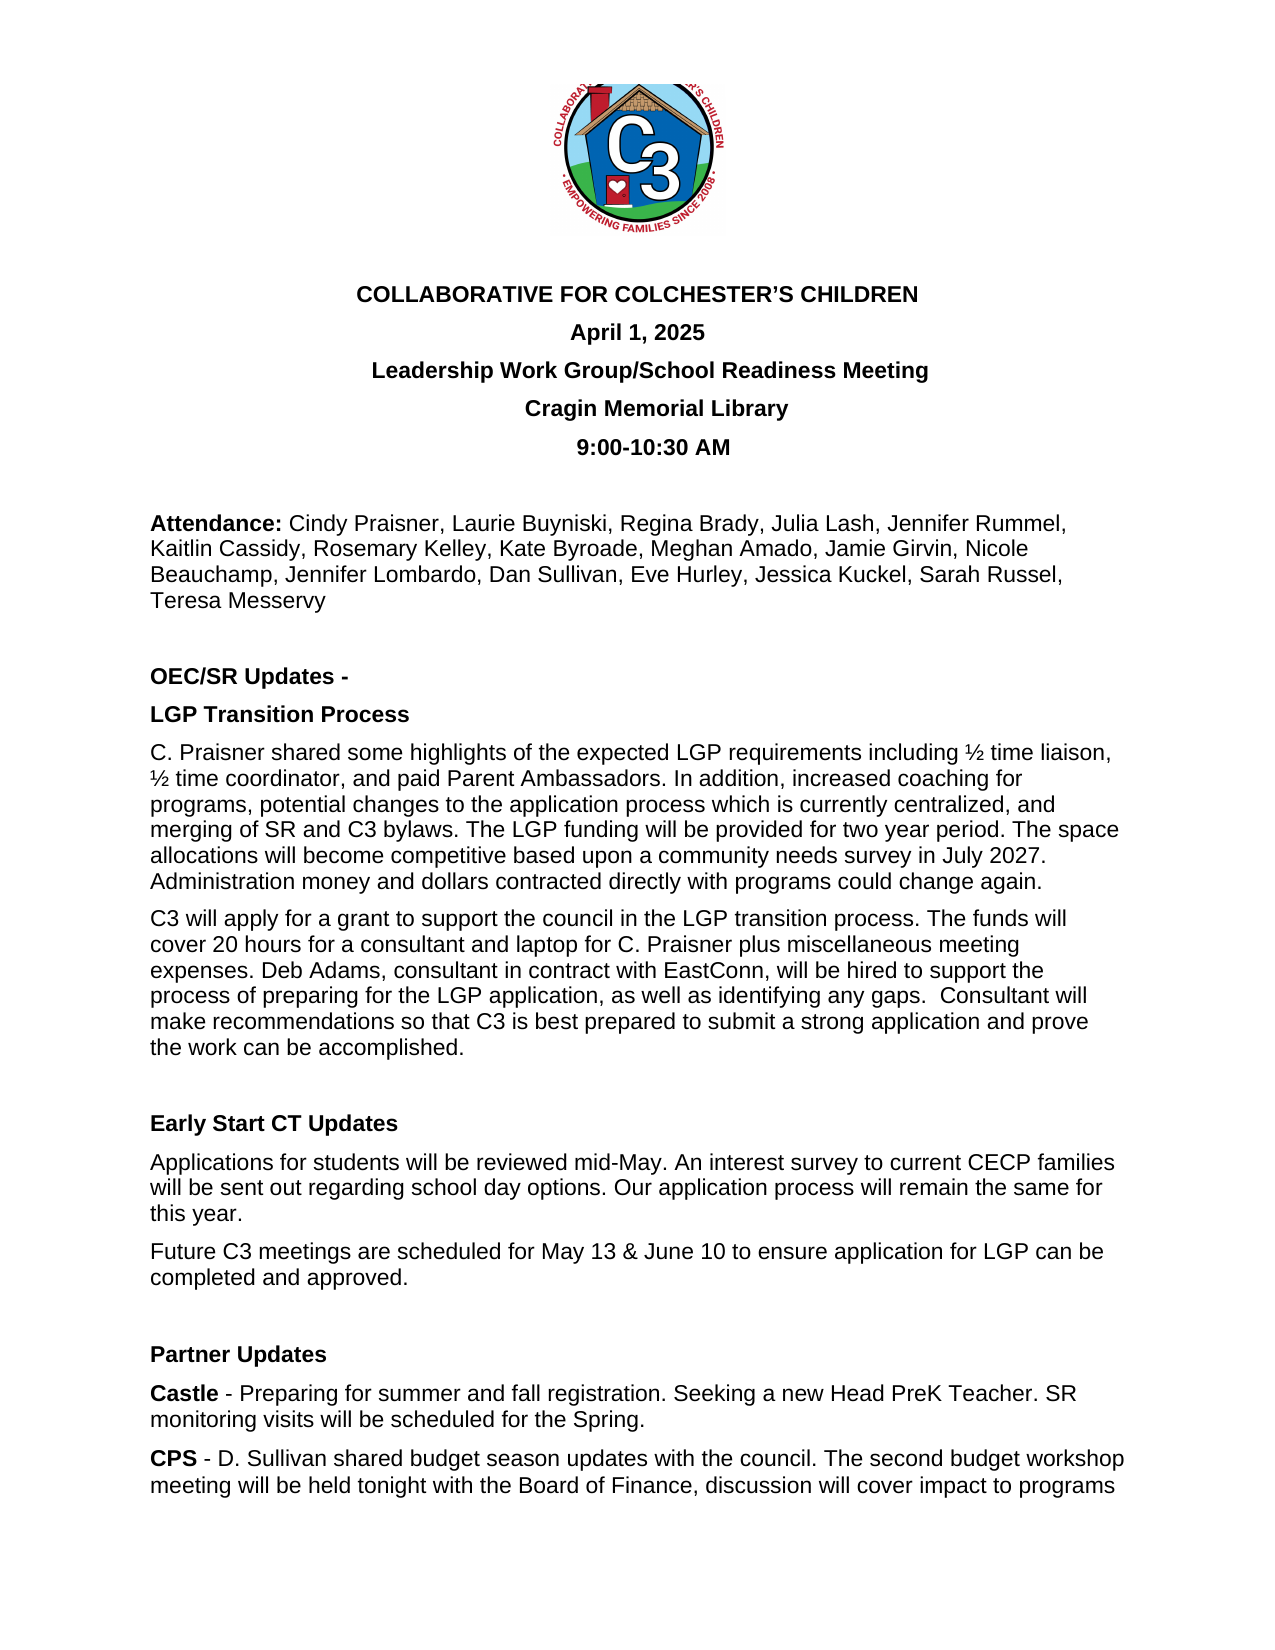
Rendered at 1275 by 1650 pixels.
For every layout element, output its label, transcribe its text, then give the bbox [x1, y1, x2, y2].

text 9:00-10:30 AM [150, 434, 1125, 460]
picture [550, 84, 725, 236]
text Early Start CT Updates [150, 1111, 1125, 1137]
text Leadership Work Group/School Readiness Meeting [150, 358, 1125, 384]
text Partner Updates [150, 1341, 1125, 1368]
text OEC/SR Updates - [150, 664, 1125, 690]
text Cragin Memorial Library [150, 396, 1125, 422]
text April 1, 2025 [150, 320, 1125, 346]
text LGP Transition Process [150, 702, 1125, 728]
text Attendance: Cindy Praisner, Laurie Buyniski, Regina Brady, Julia Lash, Jennifer Rummel, Kaitlin Cassidy, Rosemary Kelley, Kate Byroade, Meghan Amado, Jamie Girvin, Nicole Beauchamp, Jennifer Lombardo, Dan Sullivan, Eve Hurley, Jessica Kuckel, Sarah Russel, Teresa Messervy [150, 511, 1125, 613]
text Future C3 meetings are scheduled for May 13 & June 10 to ensure application for LGP can be completed and approved. [150, 1239, 1125, 1290]
text Castle - Preparing for summer and fall registration. Seeking a new Head PreK Teacher. SR monitoring visits will be scheduled for the Spring. [150, 1380, 1125, 1433]
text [150, 1445, 1125, 1498]
text COLLABORATIVE FOR COLCHESTER’S CHILDREN [150, 282, 1125, 308]
text C. Praisner shared some highlights of the expected LGP requirements including ½ time liaison, ½ time coordinator, and paid Parent Ambassadors. In addition, increased coaching for programs, potential changes to the application process which is currently centralized, and merging of SR and C3 bylaws. The LGP funding will be provided for two year period. The space allocations will become competitive based upon a community needs survey in July 2027. Administration money and dollars contracted directly with programs could change again. [150, 740, 1125, 894]
text Applications for students will be reviewed mid-May. An interest survey to current CECP families will be sent out regarding school day options. Our application process will remain the same for this year. [150, 1149, 1125, 1226]
text C3 will apply for a grant to support the council in the LGP transition process. The funds will cover 20 hours for a consultant and laptop for C. Praisner plus miscellaneous meeting expenses. Deb Adams, consultant in contract with EastConn, will be hired to support the process of preparing for the LGP application, as well as identifying any gaps. Consultant will make recommendations so that C3 is best prepared to submit a strong application and prove the work can be accomplished. [150, 906, 1125, 1060]
